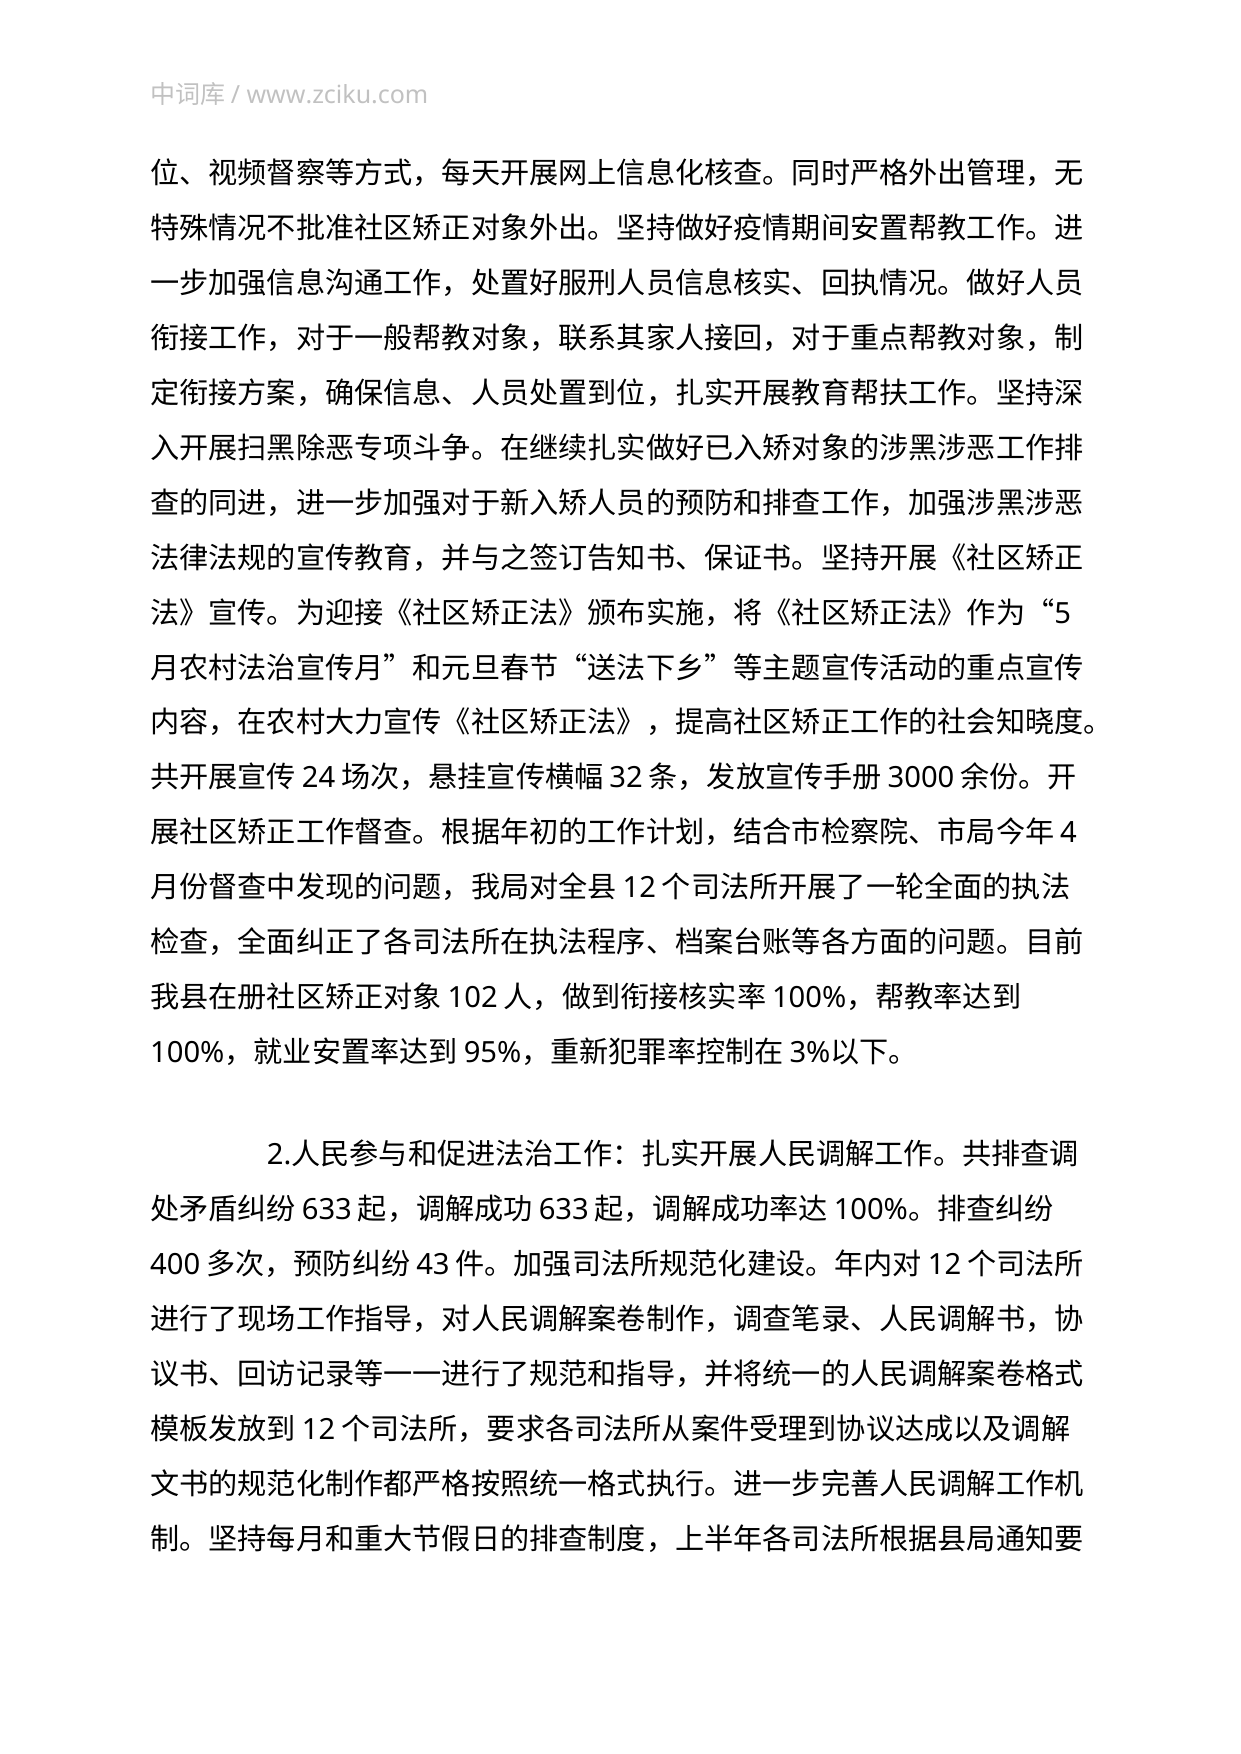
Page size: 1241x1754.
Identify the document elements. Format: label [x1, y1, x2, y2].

text [150, 150, 1090, 1071]
text [150, 1131, 1090, 1558]
